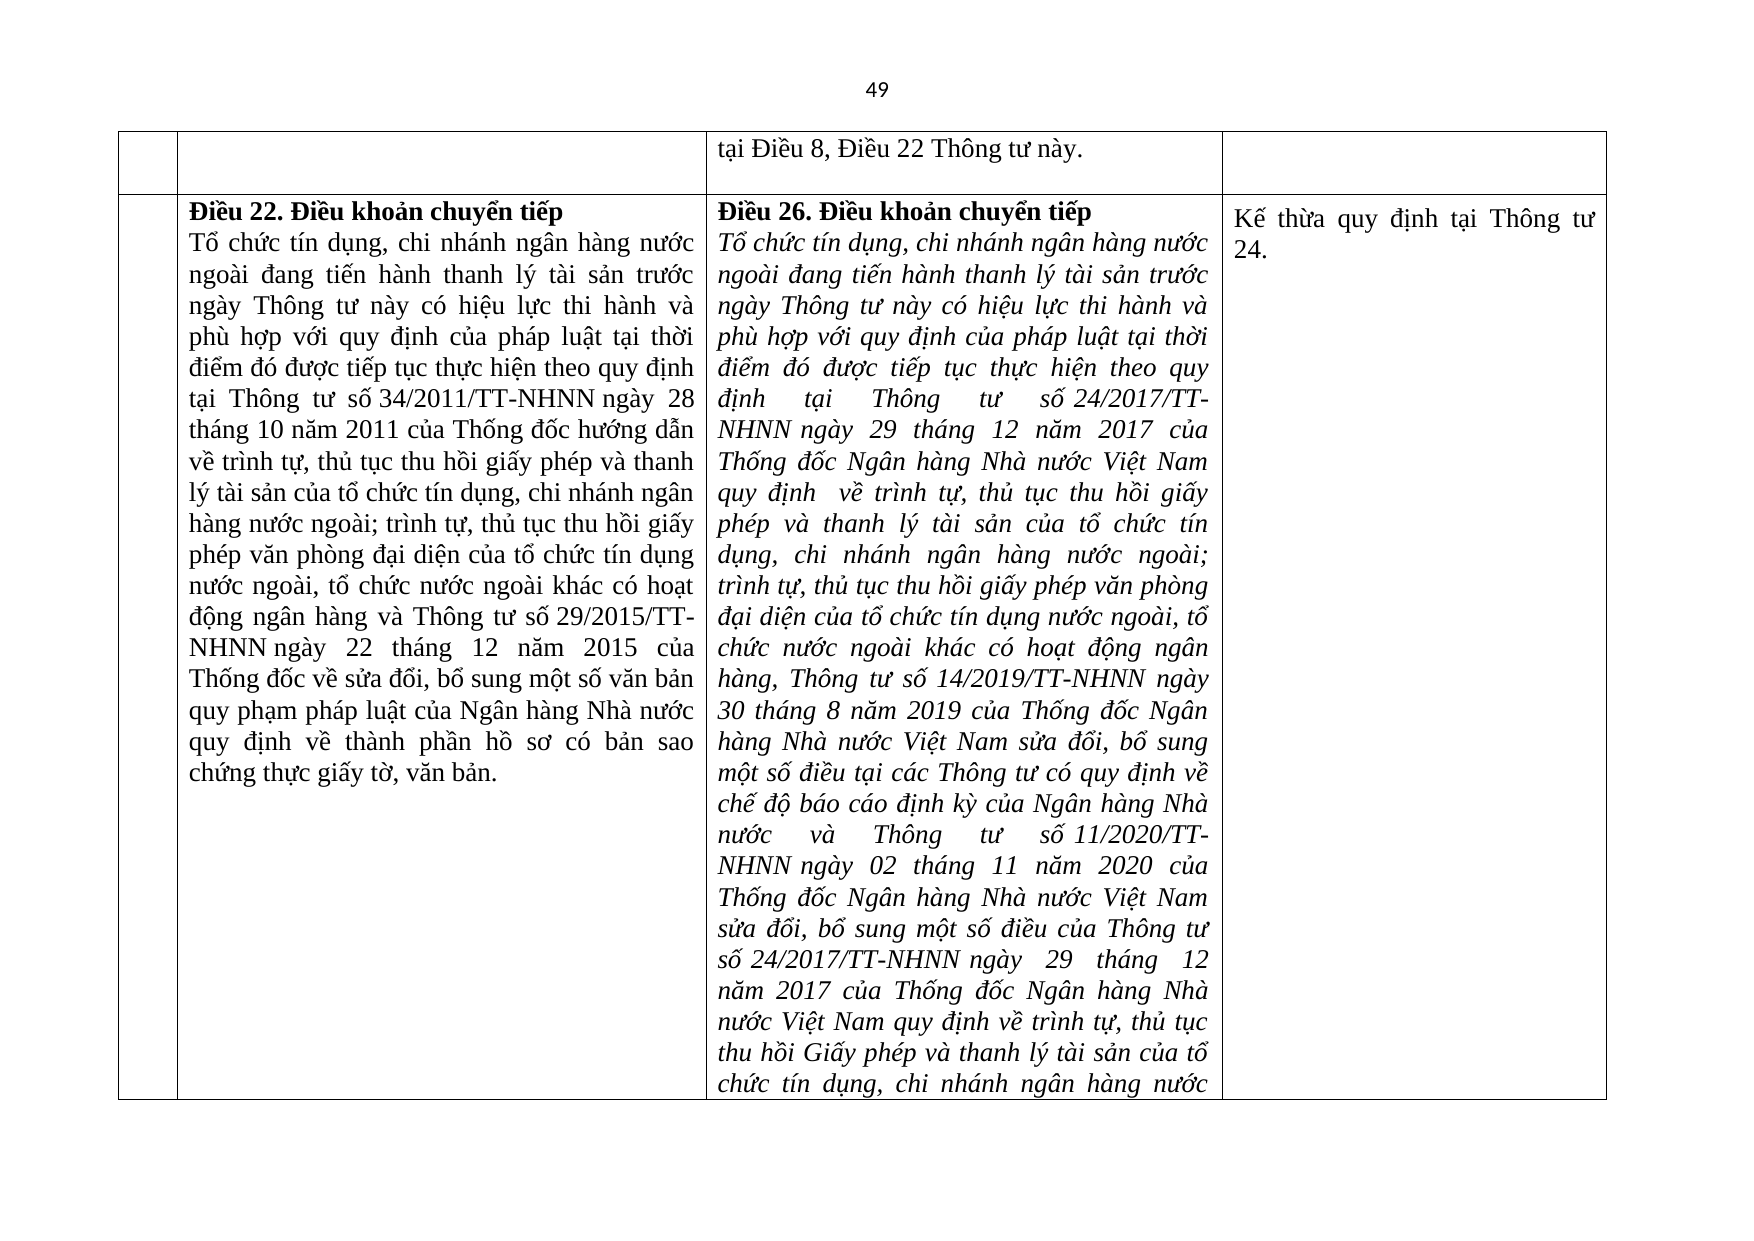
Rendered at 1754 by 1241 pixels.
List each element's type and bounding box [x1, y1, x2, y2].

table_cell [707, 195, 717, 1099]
table_cell [119, 132, 177, 194]
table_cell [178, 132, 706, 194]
table_cell [119, 195, 177, 1099]
table_cell [1223, 195, 1606, 1099]
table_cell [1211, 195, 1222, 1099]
table_cell [1223, 132, 1606, 194]
table_cell [178, 195, 706, 1099]
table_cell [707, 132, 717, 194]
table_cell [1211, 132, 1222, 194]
